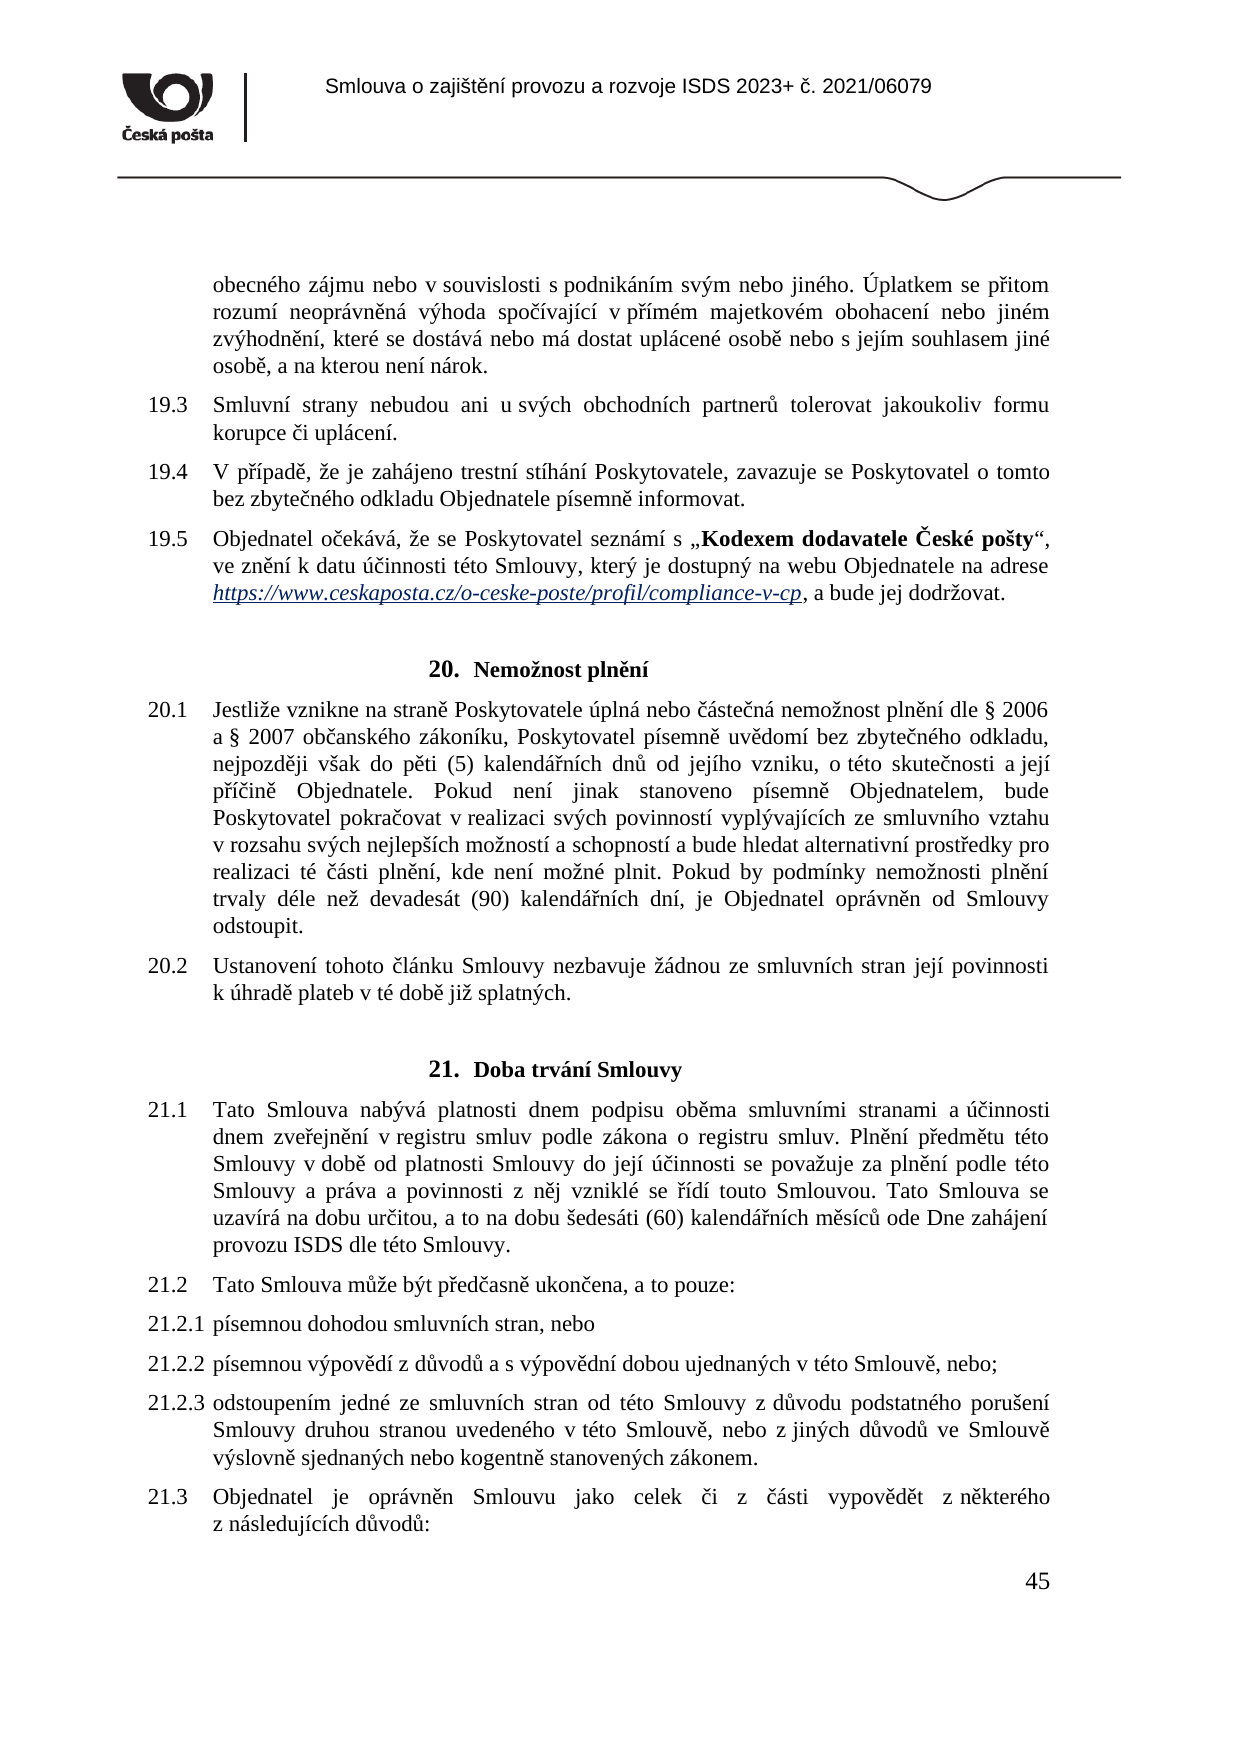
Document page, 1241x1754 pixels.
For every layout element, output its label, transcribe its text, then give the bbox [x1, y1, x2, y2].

text Objednatel očekává, že se Poskytovatel seznámí s „Kodexem dodavatele České pošty“, ve znění k datu účinnosti této Smlouvy, který je dostupný na webu Objednatele na adrese https://www.ceskaposta.cz/o-ceske-poste/profil/compliance-v-cp, a bude jej dodržovat. [148, 524, 1050, 606]
text Jestliže vznikne na straně Poskytovatele úplná nebo částečná nemožnost plnění dle § 2006 a § 2007 občanského zákoníku, Poskytovatel písemně uvědomí bez zbytečného odkladu, nejpozději však do pěti (5) kalendářních dnů od jejího vzniku, o této skutečnosti a její příčině Objednatele. Pokud není jinak stanoveno písemně Objednatelem, bude Poskytovatel pokračovat v realizaci svých povinností vyplývajících ze smluvního vztahu v rozsahu svých nejlepších možností a schopností a bude hledat alternativní prostředky pro realizaci té části plnění, kde není možné plnit. Pokud by podmínky nemožnosti plnění trvaly déle než devadesát (90) kalendářních dní, je Objednatel oprávněn od Smlouvy odstoupit. [148, 695, 1050, 939]
picture [117, 176, 1122, 201]
text V případě, že je zahájeno trestní stíhání Poskytovatele, zavazuje se Poskytovatel o tomto bez zbytečného odkladu Objednatele písemně informovat. [148, 458, 1050, 512]
text Smluvní strany nebudou ani u svých obchodních partnerů tolerovat jakoukoliv formu korupce či uplácení. [148, 391, 1050, 445]
text písemnou dohodou smluvních stran, nebo [148, 1310, 1050, 1337]
text odstoupením jedné ze smluvních stran od této Smlouvy z důvodu podstatného porušení Smlouvy druhou stranou uvedeného v této Smlouvě, nebo z jiných důvodů ve Smlouvě výslovně sjednaných nebo kogentně stanovených zákonem. [148, 1389, 1050, 1470]
text Ustanovení tohoto článku Smlouvy nezbavuje žádnou ze smluvních stran její povinnosti k úhradě plateb v té době již splatných. [148, 952, 1050, 1006]
text Nemožnost plnění [428, 656, 1050, 683]
text písemnou výpovědí z důvodů a s výpovědní dobou ujednaných v této Smlouvě, nebo; [148, 1349, 1050, 1377]
text Tato Smlouva může být předčasně ukončena, a to pouze: [148, 1270, 1050, 1297]
text Doba trvání Smlouvy [428, 1056, 1050, 1083]
text Objednatel je oprávněn Smlouvu jako celek či z části vypovědět z některého z následujících důvodů: [148, 1483, 1050, 1537]
text Tato Smlouva nabývá platnosti dnem podpisu oběma smluvními stranami a účinnosti dnem zveřejnění v registru smluv podle zákona o registru smluv. Plnění předmětu této Smlouvy v době od platnosti Smlouvy do její účinnosti se považuje za plnění podle této Smlouvy a práva a povinnosti z něj vzniklé se řídí touto Smlouvou. Tato Smlouva se uzavírá na dobu určitou, a to na dobu šedesáti (60) kalendářních měsíců ode Dne zahájení provozu ISDS dle této Smlouvy. [148, 1095, 1050, 1258]
